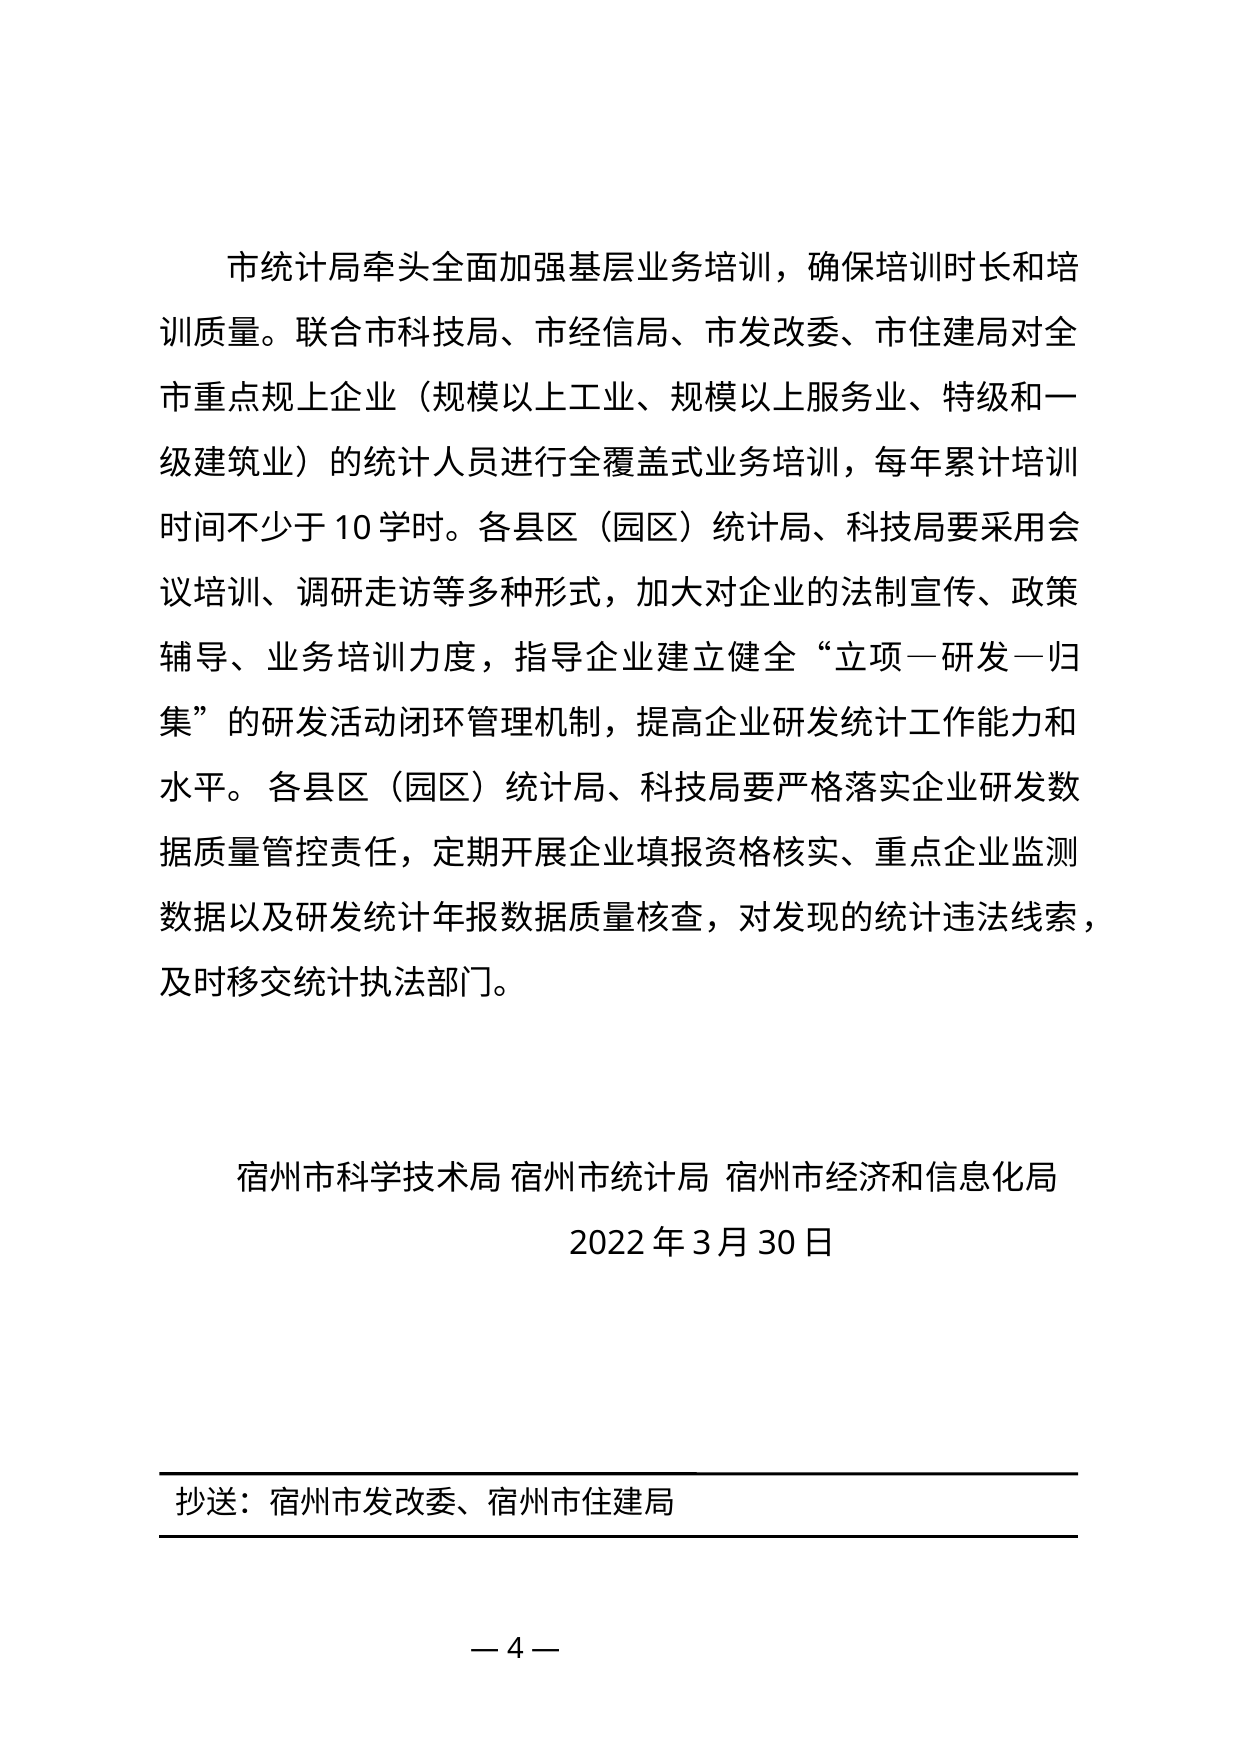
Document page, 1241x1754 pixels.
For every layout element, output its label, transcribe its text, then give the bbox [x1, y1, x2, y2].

text 2022年3月30日 [159, 1208, 1081, 1273]
text 市统计局牵头全面加强基层业务培训，确保培训时长和培训质量。联合市科技局、市经信局、市发改委、市住建局对全市重点规上企业（规模以上工业、规模以上服务业、特级和一级建筑业）的统计人员进行全覆盖式业务培训，每年累计培训时间不少于10学时。各县区（园区）统计局、科技局要采用会议培训、调研走访等多种形式，加大对企业的法制宣传、政策辅导、业务培训力度，指导企业建立健全“立项—研发—归集”的研发活动闭环管理机制，提高企业研发统计工作能力和水平。 各县区（园区）统计局、科技局要严格落实企业研发数据质量管控责任，定期开展企业填报资格核实、重点企业监测数据以及研发统计年报数据质量核查，对发现的统计违法线索，及时移交统计执法部门。 [159, 233, 1081, 1013]
text 抄送：宿州市发改委、宿州市住建局 [159, 1468, 1081, 1533]
text 宿州市科学技术局 宿州市统计局 宿州市经济和信息化局 [159, 1143, 1081, 1208]
